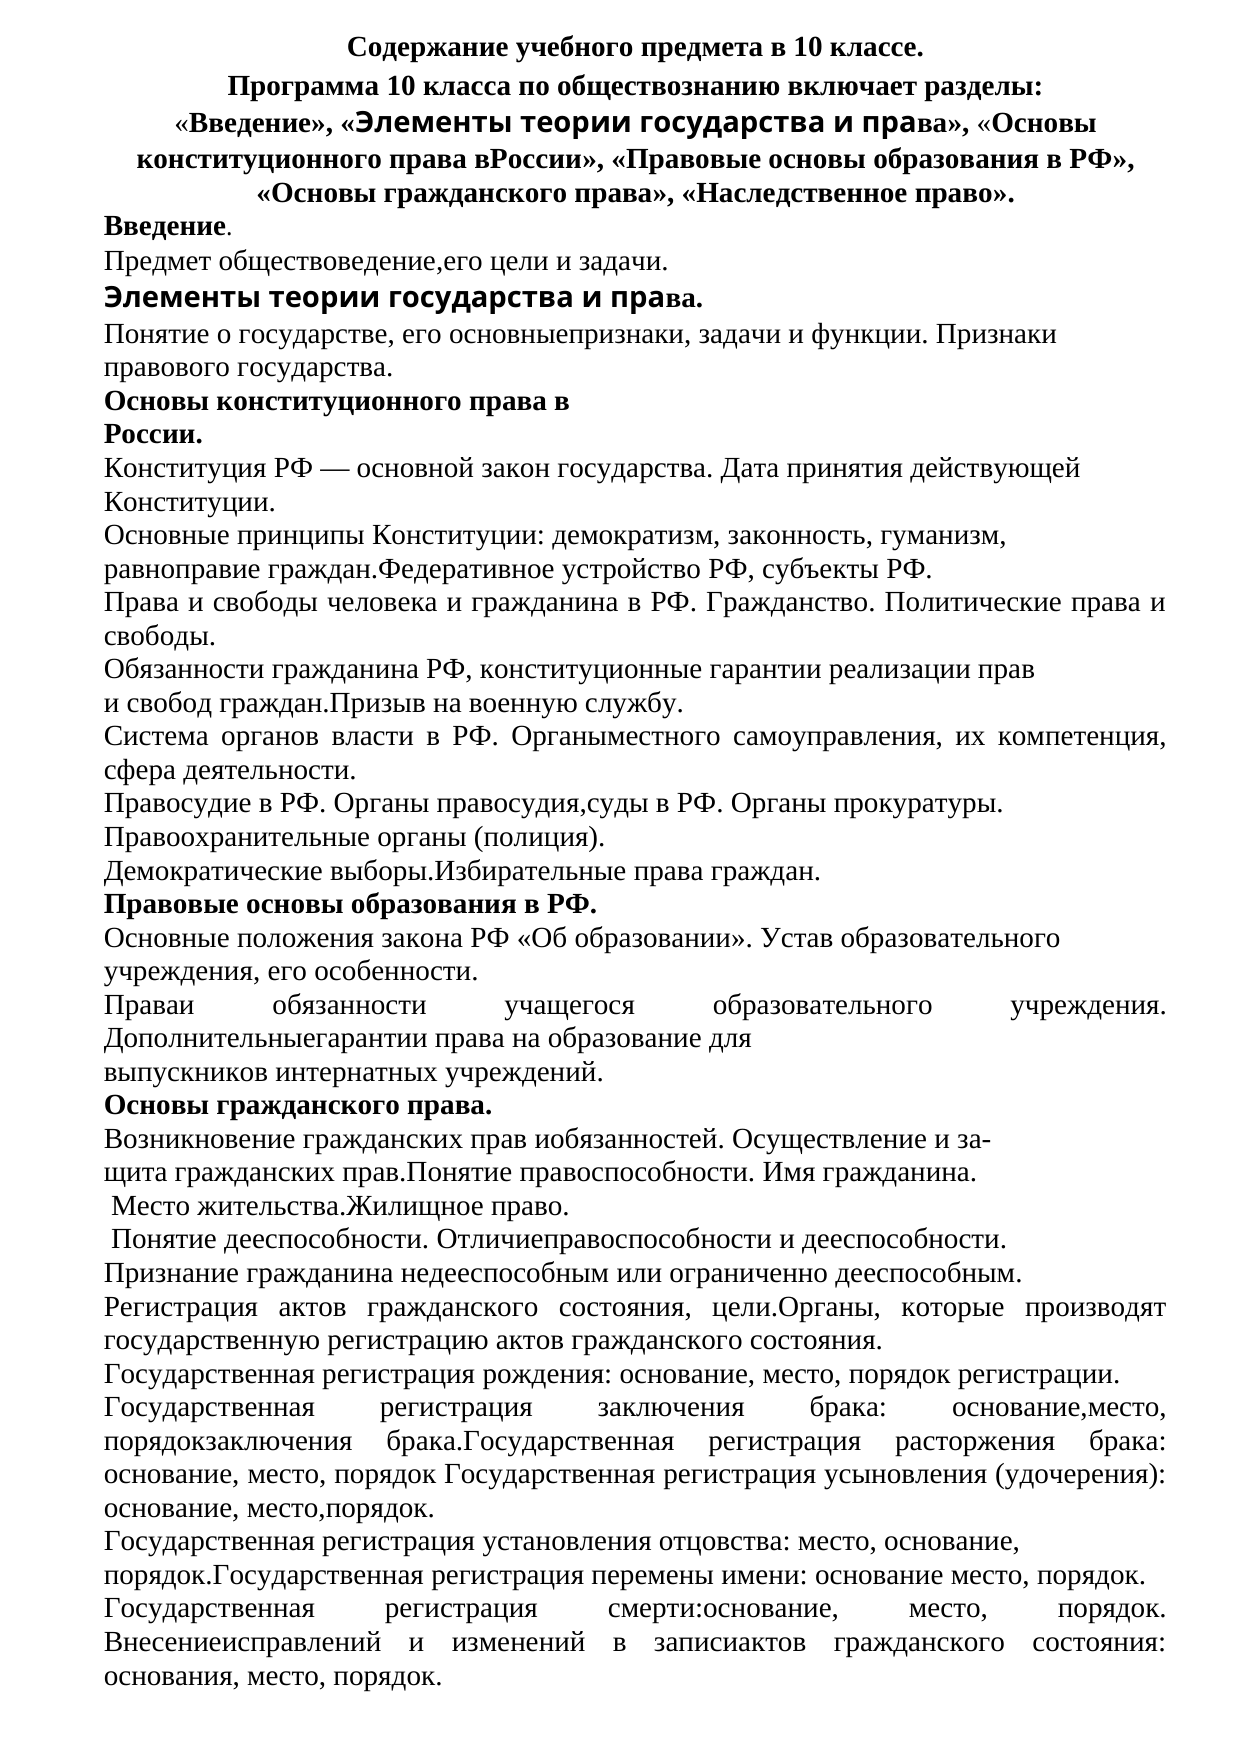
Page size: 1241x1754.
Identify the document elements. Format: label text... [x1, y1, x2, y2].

text выпускников интернатных учреждений. [103, 1054, 1167, 1087]
text Государственная регистрация установления отцовства: место, основание, [103, 1523, 1167, 1557]
text Возникновение гражданских прав иобязанностей. Осуществление и за- [103, 1121, 1167, 1154]
text правового государства. [103, 349, 1167, 383]
text Основные положения закона РФ «Об образовании». Устав образовательного [103, 920, 1167, 953]
text Демократические выборы.Избирательные права граждан. [103, 853, 1167, 886]
text Место жительства.Жилищное право. [103, 1188, 1167, 1222]
text порядок.Государственная регистрация перемены имени: основание место, порядок. [103, 1557, 1167, 1591]
text Предмет обществоведение,его цели и задачи. [103, 243, 1167, 276]
text Государственная регистрация заключения брака: основание,место, порядокзаключения брака.Государственная регистрация расторжения брака: основание, место, порядок Государственная регистрация усыновления (удочерения): основание, место,порядок. [103, 1389, 1167, 1523]
text Программа 10 класса по обществознанию включает разделы: [103, 68, 1167, 102]
text Основы гражданского права. [103, 1087, 1167, 1121]
text Конституции. [103, 484, 1167, 517]
text Элементы теории государства и права. [103, 276, 1167, 316]
text Конституция РФ — основной закон государства. Дата принятия действующей [103, 450, 1167, 484]
text Государственная регистрация рождения: основание, место, порядок регистрации. [103, 1356, 1167, 1389]
text Правоохранительные органы (полиция). [103, 819, 1167, 853]
text учреждения, его особенности. [103, 953, 1167, 987]
text и свобод граждан.Призыв на военную службу. [103, 685, 1167, 718]
text щита гражданских прав.Понятие правоспособности. Имя гражданина. [103, 1154, 1167, 1188]
text «Введение», «Элементы теории государства и права», «Основы конституционного права вРоссии», «Правовые основы образования в РФ», «Основы гражданского права», «Наследственное право». [103, 102, 1167, 208]
text Регистрация актов гражданского состояния, цели.Органы, которые производят государственную регистрацию актов гражданского состояния. [103, 1289, 1167, 1356]
text Понятие о государстве, его основныепризнаки, задачи и функции. Признаки [103, 316, 1167, 349]
text Основные принципы Конституции: демократизм, законность, гуманизм, [103, 517, 1167, 551]
text Правосудие в РФ. Органы правосудия,суды в РФ. Органы прокуратуры. [103, 786, 1167, 819]
text равноправие граждан.Федеративное устройство РФ, субъекты РФ. [103, 551, 1167, 584]
text Содержание учебного предмета в 10 классе. [103, 29, 1167, 63]
text Правовые основы образования в РФ. [103, 886, 1167, 920]
text Государственная регистрация смерти:основание, место, порядок. Внесениеисправлений и изменений в записиактов гражданского состояния: основания, место, порядок. [103, 1591, 1167, 1691]
text Праваи обязанности учащегося образовательного учреждения. Дополнительныегарантии права на образование для [103, 987, 1167, 1054]
text Основы конституционного права в [103, 383, 1167, 417]
text Признание гражданина недееспособным или ограниченно дееспособным. [103, 1255, 1167, 1289]
text Права и свободы человека и гражданина в РФ. Гражданство. Политические права и свободы. [103, 584, 1167, 651]
text Понятие дееспособности. Отличиеправоспособности и дееспособности. [103, 1222, 1167, 1255]
text России. [103, 417, 1167, 450]
text Обязанности гражданина РФ, конституционные гарантии реализации прав [103, 651, 1167, 685]
text Введение. [103, 208, 1167, 243]
text Система органов власти в РФ. Органыместного самоуправления, их компетенция, сфера деятельности. [103, 718, 1167, 786]
